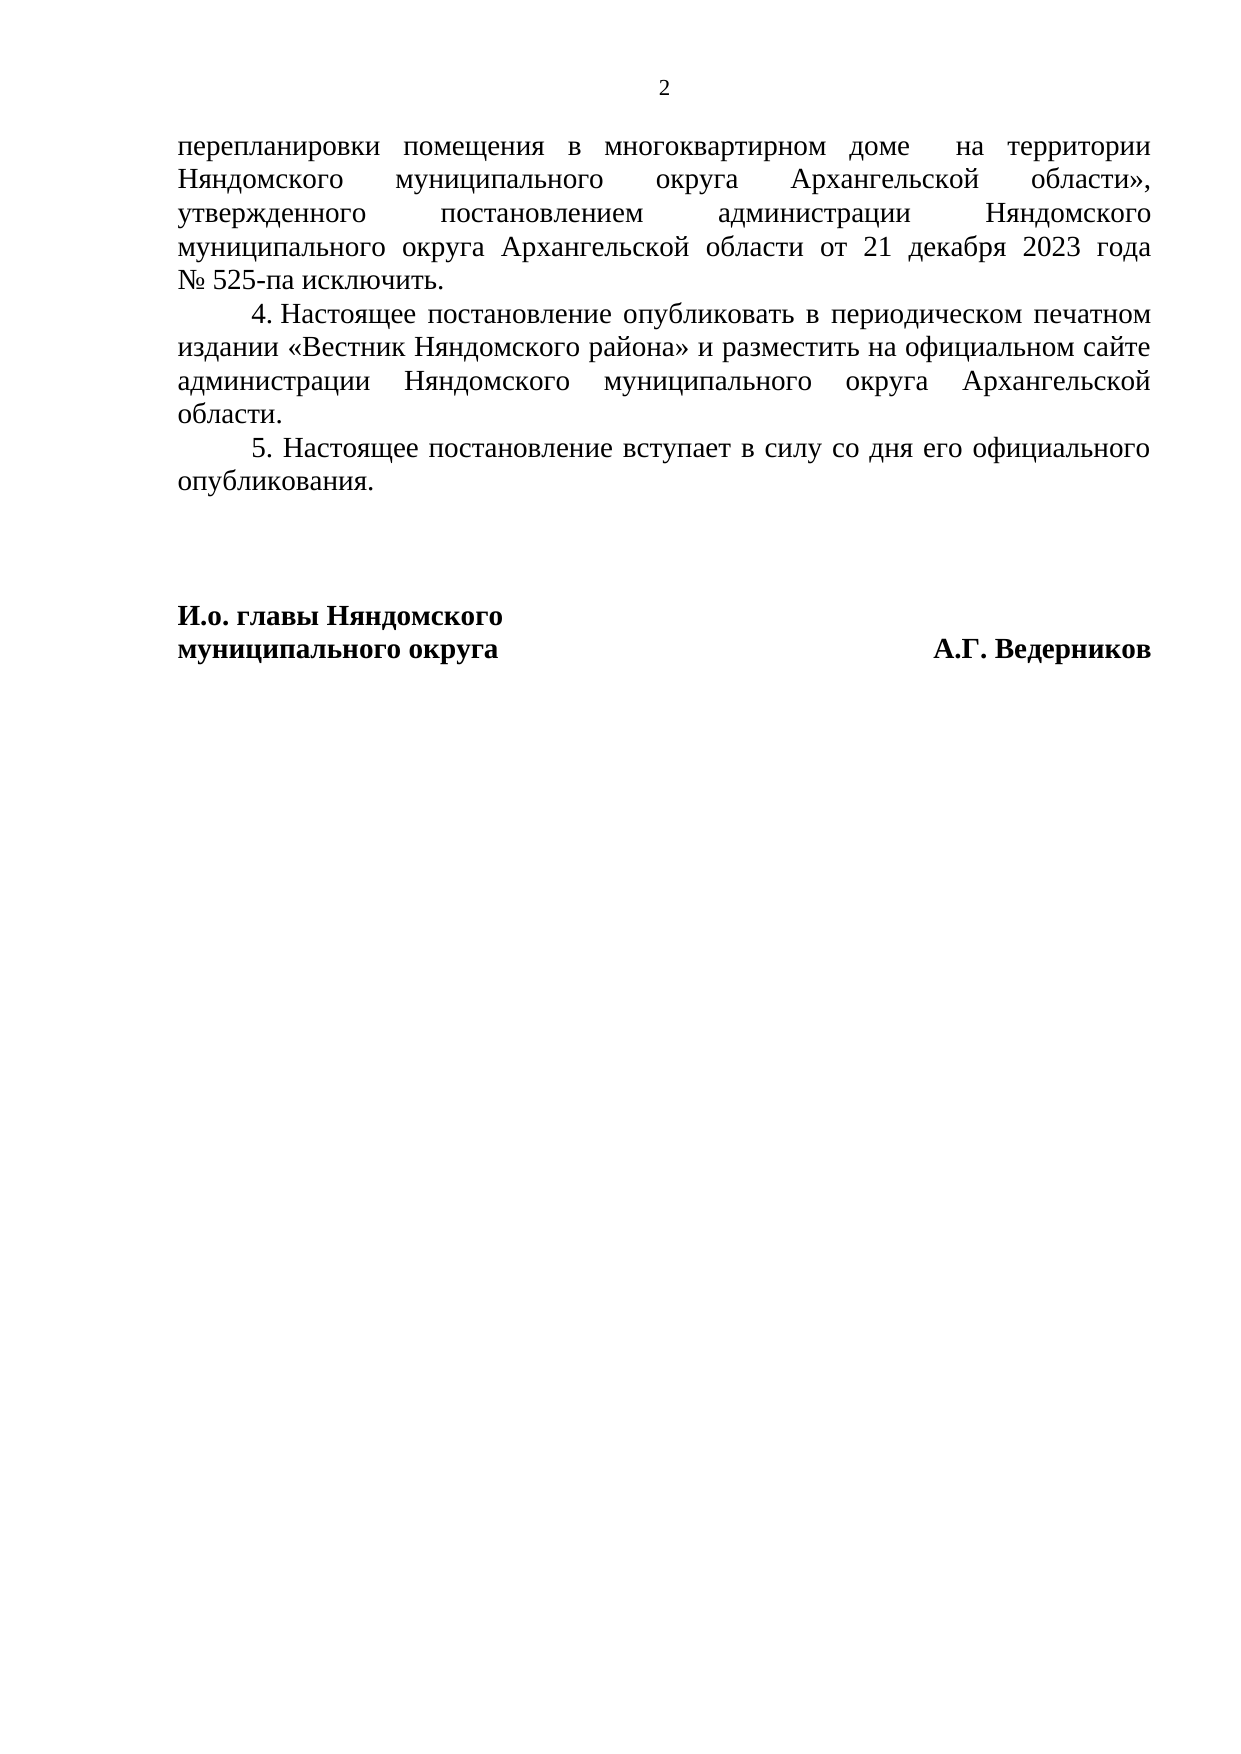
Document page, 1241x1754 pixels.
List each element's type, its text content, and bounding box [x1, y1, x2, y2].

table_header А.Г. Ведерников [753, 598, 1163, 665]
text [177, 128, 1152, 296]
table_header И.о. главы Няндомского муниципального округа [166, 598, 753, 665]
text 5. Настоящее постановление вступает в силу со дня его официального опубликования. [177, 430, 1152, 497]
text 4. Настоящее постановление опубликовать в периодическом печатном издании «Вестник Няндомского района» и разместить на официальном сайте администрации Няндомского муниципального округа Архангельской области. [177, 296, 1152, 430]
